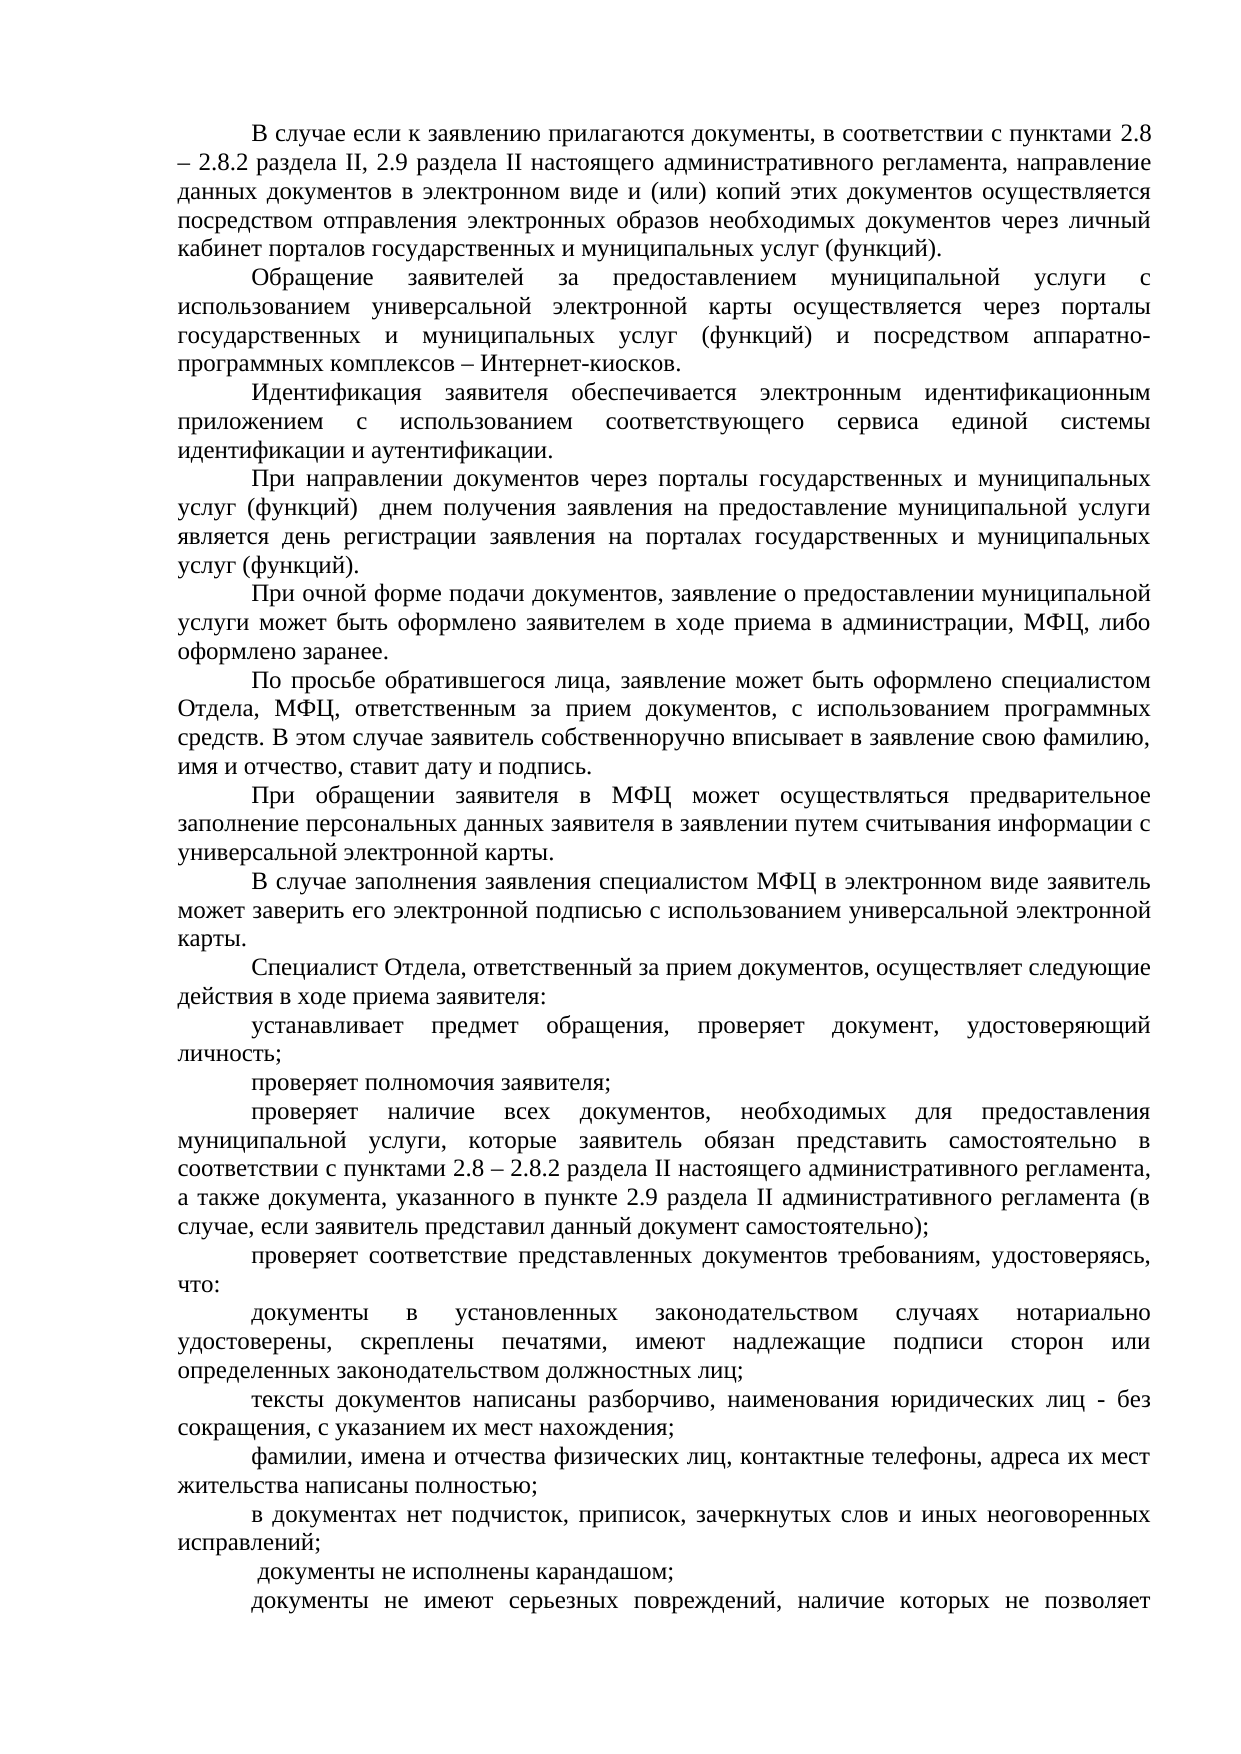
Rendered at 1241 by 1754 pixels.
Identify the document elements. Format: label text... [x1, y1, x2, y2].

text проверяет наличие всех документов, необходимых для предоставления муниципальной услуги, которые заявитель обязан представить самостоятельно в соответствии с пунктами 2.8 – 2.8.2 раздела II настоящего административного регламента, а также документа, указанного в пункте 2.9 раздела II административного регламента (в случае, если заявитель представил данный документ самостоятельно); [177, 1096, 1152, 1240]
text При очной форме подачи документов, заявление о предоставлении муниципальной услуги может быть оформлено заявителем в ходе приема в администрации, МФЦ, либо оформлено заранее. [177, 578, 1152, 665]
text тексты документов написаны разборчиво, наименования юридических лиц - без сокращения, с указанием их мест нахождения; [177, 1384, 1152, 1441]
text В случае если к заявлению прилагаются документы, в соответствии с пунктами 2.8 – 2.8.2 раздела II, 2.9 раздела II настоящего административного регламента, направление данных документов в электронном виде и (или) копий этих документов осуществляется посредством отправления электронных образов необходимых документов через личный кабинет порталов государственных и муниципальных услуг (функций). [177, 118, 1152, 262]
text Специалист Отдела, ответственный за прием документов, осуществляет следующие действия в ходе приема заявителя: [177, 952, 1152, 1010]
text При обращении заявителя в МФЦ может осуществляться предварительное заполнение персональных данных заявителя в заявлении путем считывания информации с универсальной электронной карты. [177, 780, 1152, 866]
text Идентификация заявителя обеспечивается электронным идентификационным приложением с использованием соответствующего сервиса единой системы идентификации и аутентификации. [177, 377, 1152, 463]
text проверяет соответствие представленных документов требованиям, удостоверяясь, что: [177, 1240, 1152, 1297]
text фамилии, имена и отчества физических лиц, контактные телефоны, адреса их мест жительства написаны полностью; [177, 1441, 1152, 1499]
text в документах нет подчисток, приписок, зачеркнутых слов и иных неоговоренных исправлений; [177, 1499, 1152, 1556]
text При направлении документов через порталы государственных и муниципальных услуг (функций) днем получения заявления на предоставление муниципальной услуги является день регистрации заявления на порталах государственных и муниципальных услуг (функций). [177, 463, 1152, 578]
text В случае заполнения заявления специалистом МФЦ в электронном виде заявитель может заверить его электронной подписью с использованием универсальной электронной карты. [177, 866, 1152, 952]
text документы не исполнены карандашом; [177, 1556, 1152, 1585]
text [177, 1585, 1152, 1614]
text устанавливает предмет обращения, проверяет документ, удостоверяющий личность; [177, 1010, 1152, 1067]
text проверяет полномочия заявителя; [177, 1067, 1152, 1096]
text Обращение заявителей за предоставлением муниципальной услуги с использованием универсальной электронной карты осуществляется через порталы государственных и муниципальных услуг (функций) и посредством аппаратно-программных комплексов – Интернет-киосков. [177, 262, 1152, 377]
text документы в установленных законодательством случаях нотариально удостоверены, скреплены печатями, имеют надлежащие подписи сторон или определенных законодательством должностных лиц; [177, 1297, 1152, 1384]
text По просьбе обратившегося лица, заявление может быть оформлено специалистом Отдела, МФЦ, ответственным за прием документов, с использованием программных средств. В этом случае заявитель собственноручно вписывает в заявление свою фамилию, имя и отчество, ставит дату и подпись. [177, 665, 1152, 780]
